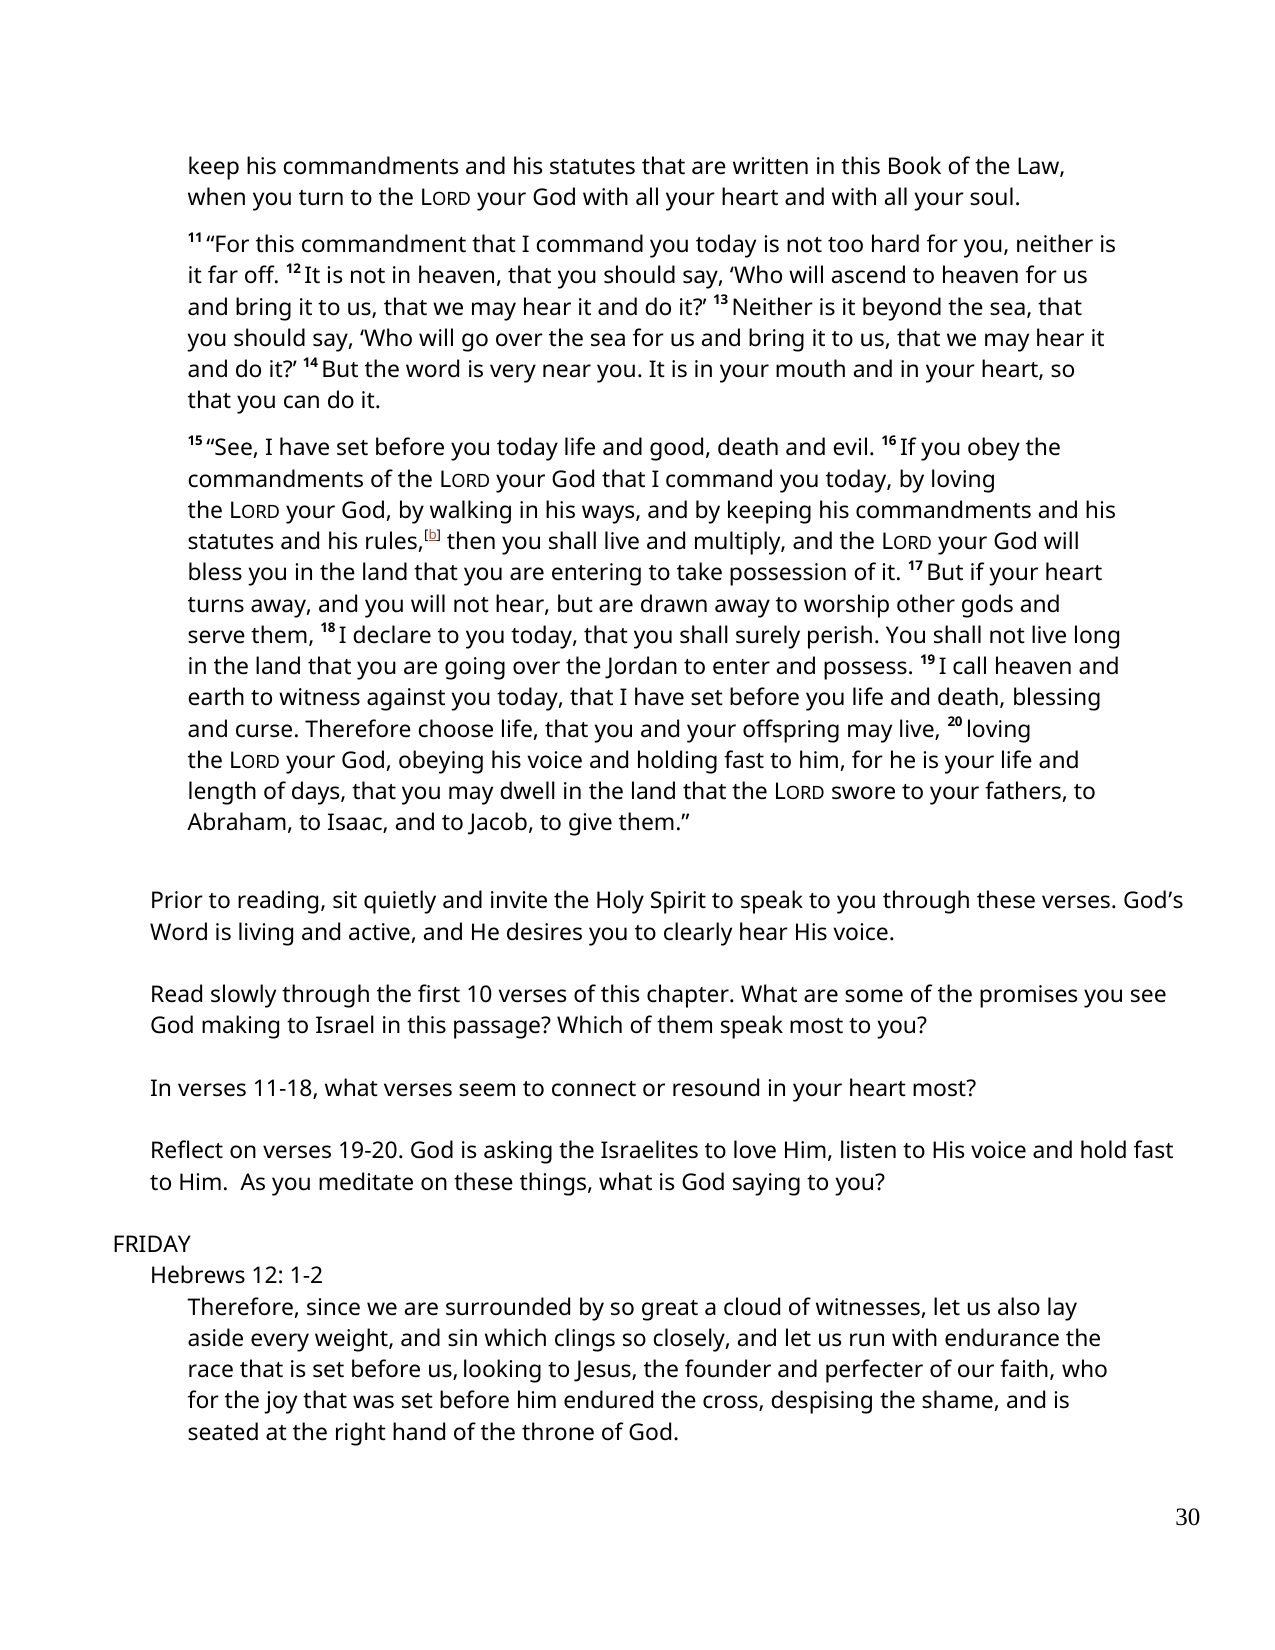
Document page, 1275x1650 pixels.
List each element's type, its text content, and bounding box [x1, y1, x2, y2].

text Hebrews 12: 1-2 [150, 1259, 1200, 1291]
text In verses 11-18, what verses seem to connect or resound in your heart most? [150, 1072, 1200, 1103]
text Read slowly through the first 10 verses of this chapter. What are some of the promises you see God making to Israel in this passage? Which of them speak most to you? [150, 978, 1200, 1041]
text Reflect on verses 19-20. God is asking the Israelites to love Him, listen to His voice and hold fast to Him. As you meditate on these things, what is God saying to you? [150, 1134, 1200, 1197]
text 15 “See, I have set before you today life and good, death and evil. 16 If you obey the commandments of the Lord your God that I command you today, by loving the Lord your God, by walking in his ways, and by keeping his commandments and his statutes and his rules,[b] then you shall live and multiply, and the Lord your God will bless you in the land that you are entering to take possession of it. 17 But if your heart turns away, and you will not hear, but are drawn away to worship other gods and serve them, 18 I declare to you today, that you shall surely perish. You shall not live long in the land that you are going over the Jordan to enter and possess. 19 I call heaven and earth to witness against you today, that I have set before you life and death, blessing and curse. Therefore choose life, that you and your offspring may live, 20 loving the Lord your God, obeying his voice and holding fast to him, for he is your life and length of days, that you may dwell in the land that the Lord swore to your fathers, to Abraham, to Isaac, and to Jacob, to give them.” [187, 431, 1125, 837]
text FRIDAY [112, 1228, 1200, 1259]
text Prior to reading, sit quietly and invite the Holy Spirit to speak to you through these verses. God’s Word is living and active, and He desires you to clearly hear His voice. [150, 884, 1200, 947]
text Therefore, since we are surrounded by so great a cloud of witnesses, let us also lay aside every weight, and sin which clings so closely, and let us run with endurance the race that is set before us, looking to Jesus, the founder and perfecter of our faith, who for the joy that was set before him endured the cross, despising the shame, and is seated at the right hand of the throne of God. [679, 1291, 1125, 1447]
text 11 “For this commandment that I command you today is not too hard for you, neither is it far off. 12 It is not in heaven, that you should say, ‘Who will ascend to heaven for us and bring it to us, that we may hear it and do it?’ 13 Neither is it beyond the sea, that you should say, ‘Who will go over the sea for us and bring it to us, that we may hear it and do it?’ 14 But the word is very near you. It is in your mouth and in your heart, so that you can do it. [187, 228, 1125, 416]
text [187, 150, 1125, 212]
